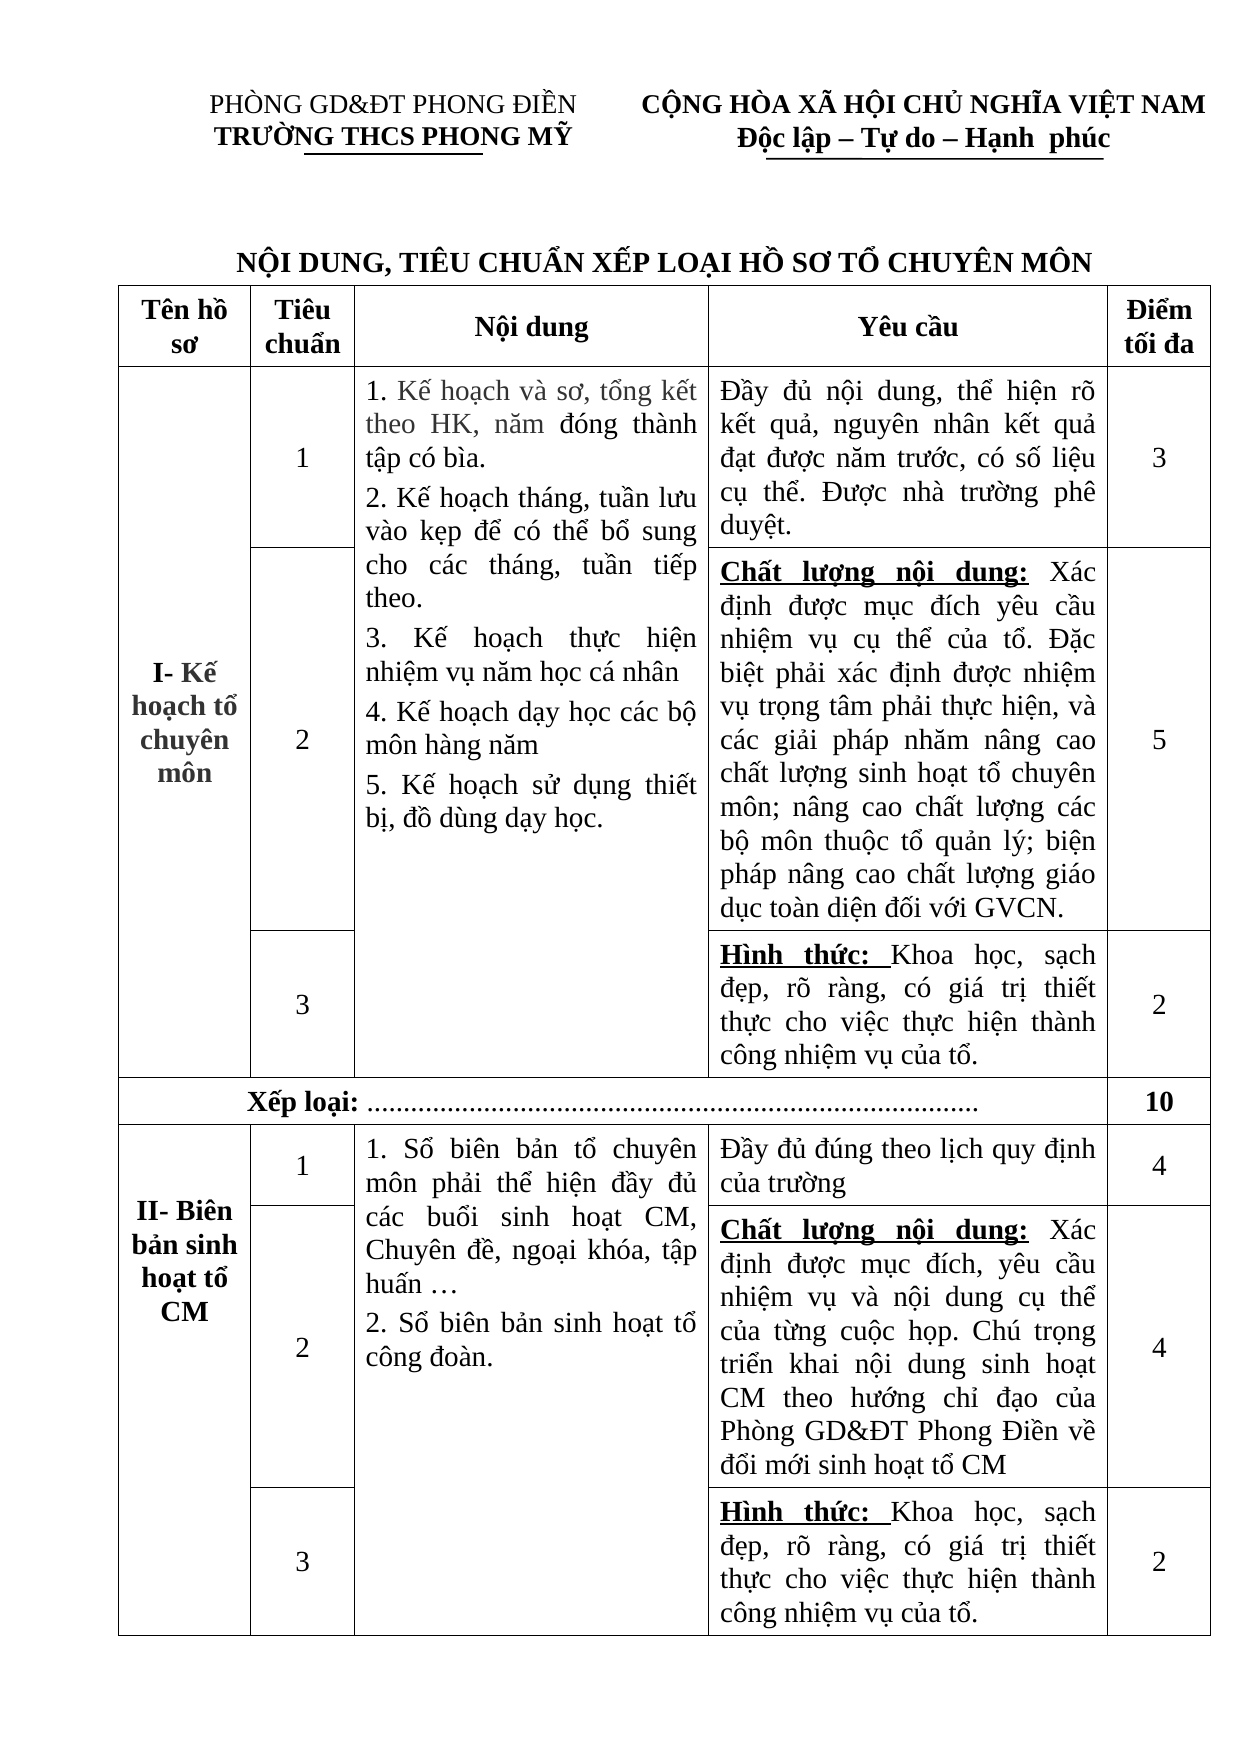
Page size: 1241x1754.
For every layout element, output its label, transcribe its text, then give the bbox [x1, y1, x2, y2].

table_header Yêu cầu [709, 286, 1107, 366]
table_cell Xếp loại: .................................................................................... [119, 1078, 1107, 1124]
table_cell 3 [251, 1488, 354, 1634]
table_cell 4 [1108, 1206, 1210, 1487]
table_header Tiêu chuẩn [251, 286, 354, 366]
table_cell 2 [1108, 931, 1210, 1077]
table_cell 2 [251, 548, 354, 929]
table_cell 5 [1108, 548, 1210, 929]
table_cell Chất lượng nội dung: Xác định được mục đích, yêu cầu nhiệm vụ và nội dung cụ thể của từng cuộc họp. Chú trọng triển khai nội dung sinh hoạt CM theo hướng chỉ đạo của Phòng GD&ĐT Phong Điền về đổi mới sinh hoạt tổ CM [709, 1206, 1107, 1487]
table_header Nội dung [355, 286, 708, 366]
table_cell Chất lượng nội dung: Xác định được mục đích yêu cầu nhiệm vụ cụ thể của tổ. Đặc biệt phải xác định được nhiệm vụ trọng tâm phải thực hiện, và các giải pháp nhăm nâng cao chất lượng sinh hoạt tổ chuyên môn; nâng cao chất lượng các bộ môn thuộc tổ quản lý; biện pháp nâng cao chất lượng giáo dục toàn diện đối với GVCN. [709, 548, 1107, 929]
table_cell 3 [1108, 367, 1210, 547]
table_cell I- Kế hoạch tổ chuyên môn [119, 367, 250, 1077]
table_cell Hình thức: Khoa học, sạch đẹp, rõ ràng, có giá trị thiết thực cho việc thực hiện thành công nhiệm vụ của tổ. [709, 1488, 1107, 1634]
table_cell 3 [251, 931, 354, 1077]
table_header PHÒNG GD&ĐT PHONG ĐIỀN TRƯỜNG THCS PHONG MỸ [166, 89, 620, 199]
table_header Điểm tối đa [1108, 286, 1210, 366]
text NỘI DUNG, TIÊU CHUẨN XẾP LOẠI HỒ SƠ TỔ CHUYÊN MÔN [177, 245, 1152, 279]
table_cell 4 [1108, 1125, 1210, 1205]
table_header Tên hồ sơ [119, 286, 250, 366]
table_cell 2 [251, 1206, 354, 1487]
table_cell 1 [251, 1125, 354, 1205]
table_cell Đầy đủ đúng theo lịch quy định của trường [709, 1125, 1107, 1205]
table_cell 10 [1108, 1078, 1210, 1124]
table_cell 1 [251, 367, 354, 547]
table_cell Đầy đủ nội dung, thể hiện rõ kết quả, nguyên nhân kết quả đạt được năm trước, có số liệu cụ thể. Được nhà trường phê duyệt. [709, 367, 1107, 547]
table_cell 1. Kế hoạch và sơ, tổng kết theo HK, năm đóng thành tập có bìa. 2. Kế hoạch tháng, tuần lưu vào kẹp để có thể bổ sung cho các tháng, tuần tiếp theo. 3. Kế hoạch thực hiện nhiệm vụ năm học cá nhân 4. Kế hoạch dạy học các bộ môn hàng năm 5. Kế hoạch sử dụng thiết bị, đồ dùng dạy học. [355, 367, 708, 1077]
table_cell II- Biên bản sinh hoạt tổ CM [119, 1125, 250, 1634]
table_header CỘNG HÒA XÃ HỘI CHỦ NGHĨA VIỆT Độc lập – Tự do – Hạnh phúc [620, 89, 1227, 199]
table_cell 2 [1108, 1488, 1210, 1634]
table_cell 1. Sổ biên bản tổ chuyên môn phải thể hiện đầy đủ các buổi sinh hoạt CM, Chuyên đề, ngoại khóa, tập huấn … 2. Sổ biên bản sinh hoạt tổ công đoàn. [355, 1125, 708, 1634]
table_cell Hình thức: Khoa học, sạch đẹp, rõ ràng, có giá trị thiết thực cho việc thực hiện thành công nhiệm vụ của tổ. [709, 931, 1107, 1077]
